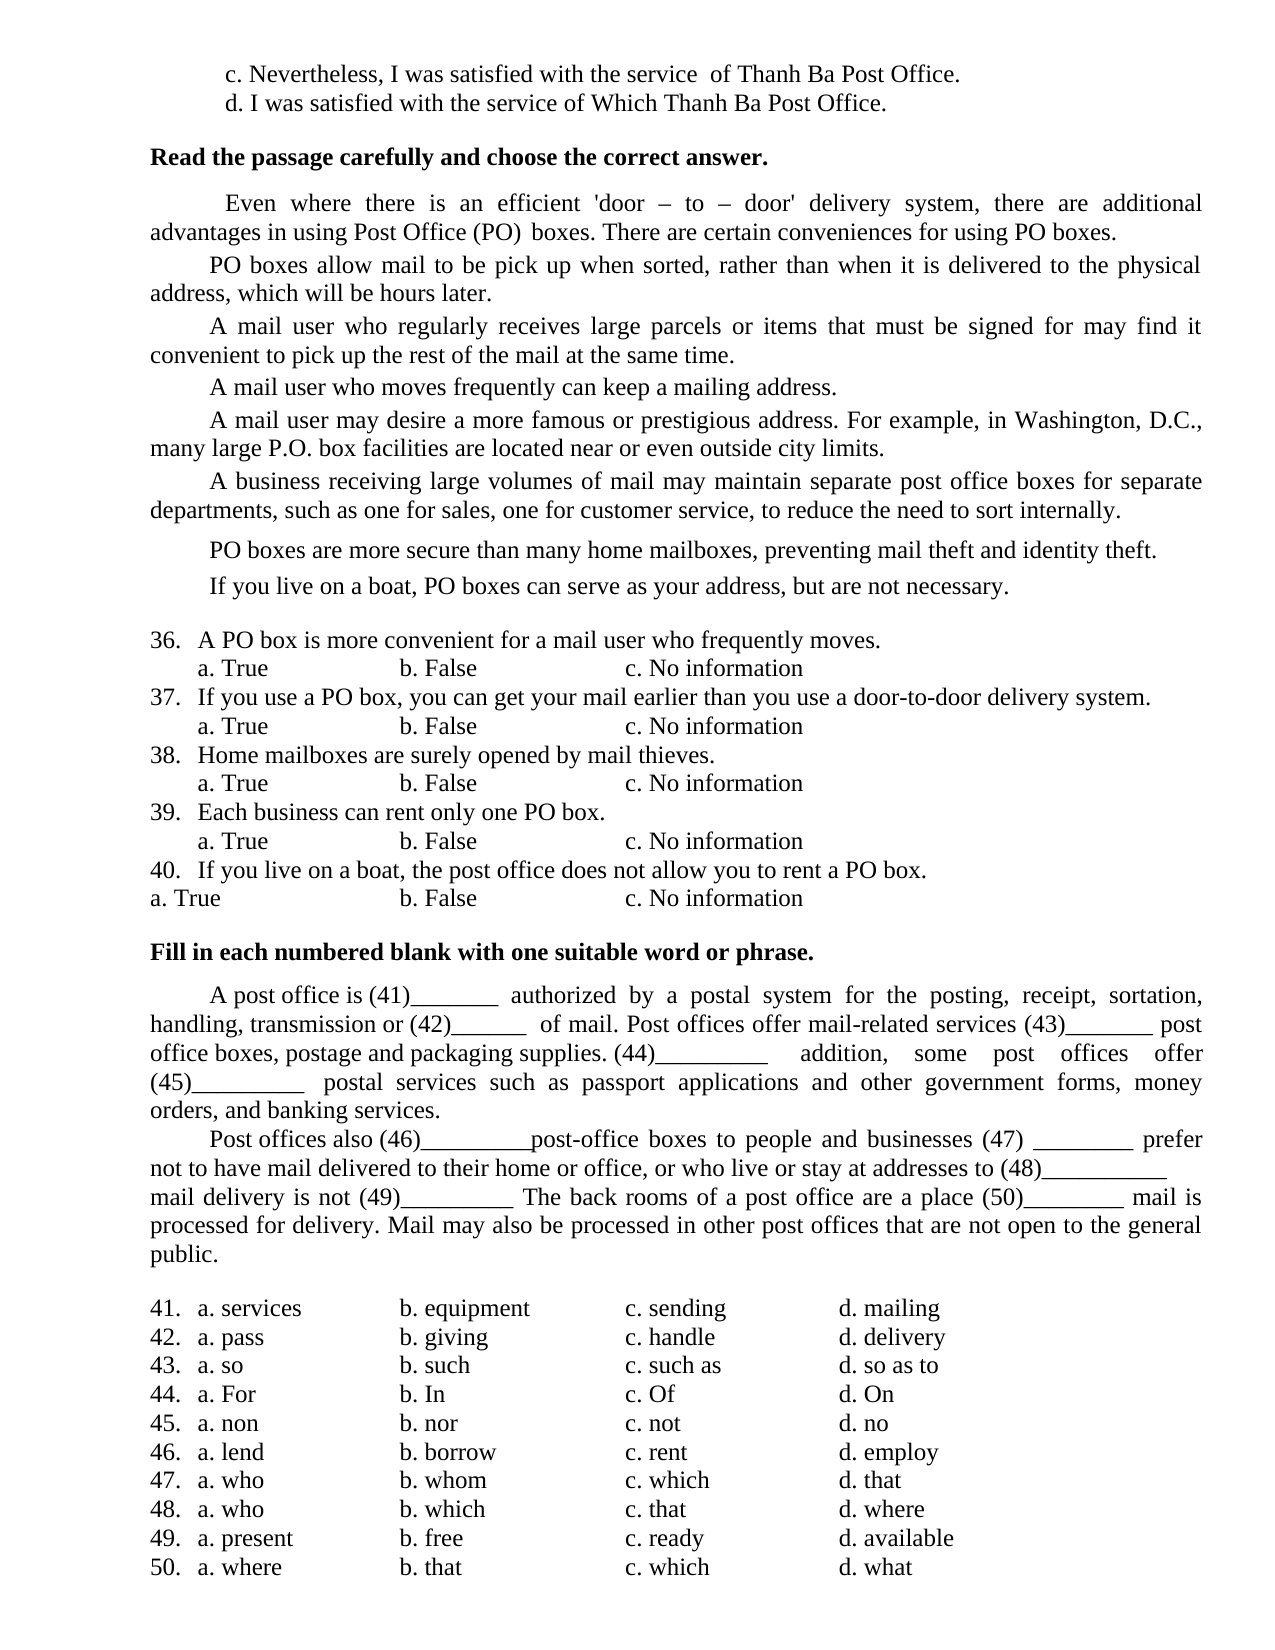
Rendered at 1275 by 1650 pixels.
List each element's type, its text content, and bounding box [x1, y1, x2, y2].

text PO boxes allow mail to be pick up when sorted, rather than when it is delivered to the physical address, which will be hours later. [150, 250, 1203, 307]
text Fill in each numbered blank with one suitable word or phrase. [150, 937, 1211, 966]
text 46. a. lend b. borrow c. rent d. employ [150, 1437, 1211, 1465]
text 45. a. non b. nor c. not d. no [150, 1408, 1211, 1437]
text A mail user may desire a more famous or prestigious address. For example, in Washington, , many large P.O. box facilities are located near or even outside city limits. [150, 405, 1203, 462]
text Read the passage carefully and choose the correct answer. [150, 142, 1211, 170]
text a. True b. False c. No information [150, 826, 1211, 855]
text 39. Each business can rent only one PO box. [150, 797, 1211, 826]
text Post offices also (46)________ post-office boxes to people and businesses (47) ________ prefer not to have mail delivered to their home or office, or who live or stay at addresses to (48)__________ mail delivery is not (49)_________ The back rooms of a post office are a place (50)________ mail is processed for delivery. Mail may also be processed in other post offices that are not open to the general public. [150, 1124, 1203, 1268]
text If you live on a boat, boxes can serve as your address, but are not necessary. [150, 571, 1203, 600]
text 50. a. where b. that c. which d. what [150, 1552, 1211, 1580]
text c. Nevertheless, I was satisfied with the service of Thanh Ba Post Office. [150, 59, 1211, 88]
text A post office is (41) _______ authorized by a postal system for the posting, receipt, sortation, handling, transmission or (42)______ of mail. Post offices offer mail-related services (43)_______ post office boxes, postage and packaging supplies. (44)_________ addition, some post offices offer (45)_________ postal services such as passport applications and other government forms, money orders, and banking services. [150, 980, 1203, 1124]
text 40. If you live on a boat, the post office does not allow you to rent a PO box. [150, 855, 1211, 883]
text 41. a. services b. equipment c. sending d. mailing [150, 1293, 1211, 1322]
text 43. a. so b. such c. such as d. so as to [150, 1350, 1211, 1379]
text 37. If you use a PO box, you can get your mail earlier than you use a door-to-door delivery system. [150, 682, 1211, 711]
text 49. a. present b. free c. ready d. available [150, 1523, 1211, 1552]
text 38. Home mailboxes are surely opened by mail thieves. [150, 740, 1211, 768]
text Even where there is an efficient 'door – to – door' delivery system, there are additional advantages in using Post Office (PO) boxes. There are certain conveniences for using boxes. [150, 188, 1203, 246]
text 44. a. For b. In c. Of d. On [150, 1379, 1211, 1408]
text a. True b. False c. No information [150, 768, 1211, 797]
text A business receiving large volumes of mail may maintain separate post office boxes for separate departments, such as one for sales, one for customer service, to reduce the need to sort internally. [150, 466, 1203, 523]
text a. True b. False c. No information [150, 883, 1211, 912]
text d. I was satisfied with the service of Which Thanh Ba Post Office. [150, 88, 1211, 117]
text a. True b. False c. No information [150, 711, 1211, 740]
text 47. a. who b. whom c. which d. that [150, 1465, 1211, 1494]
text boxes are more secure than many home mailboxes, preventing mail theft and identity theft. [150, 535, 1203, 563]
text A mail user who moves frequently can keep a mailing address. [150, 372, 1203, 401]
text 42. a. pass b. giving c. handle d. delivery [150, 1322, 1211, 1350]
text A mail user who regularly receives large parcels or items that must be signed for may find it convenient to pick up the rest of the mail at the same time. [150, 311, 1203, 368]
text 36. A PO box is more convenient for a mail user who frequently moves. [150, 625, 1211, 653]
text a. True b. False c. No information [150, 653, 1211, 682]
text 48. a. who b. which c. that d. where [150, 1494, 1211, 1523]
